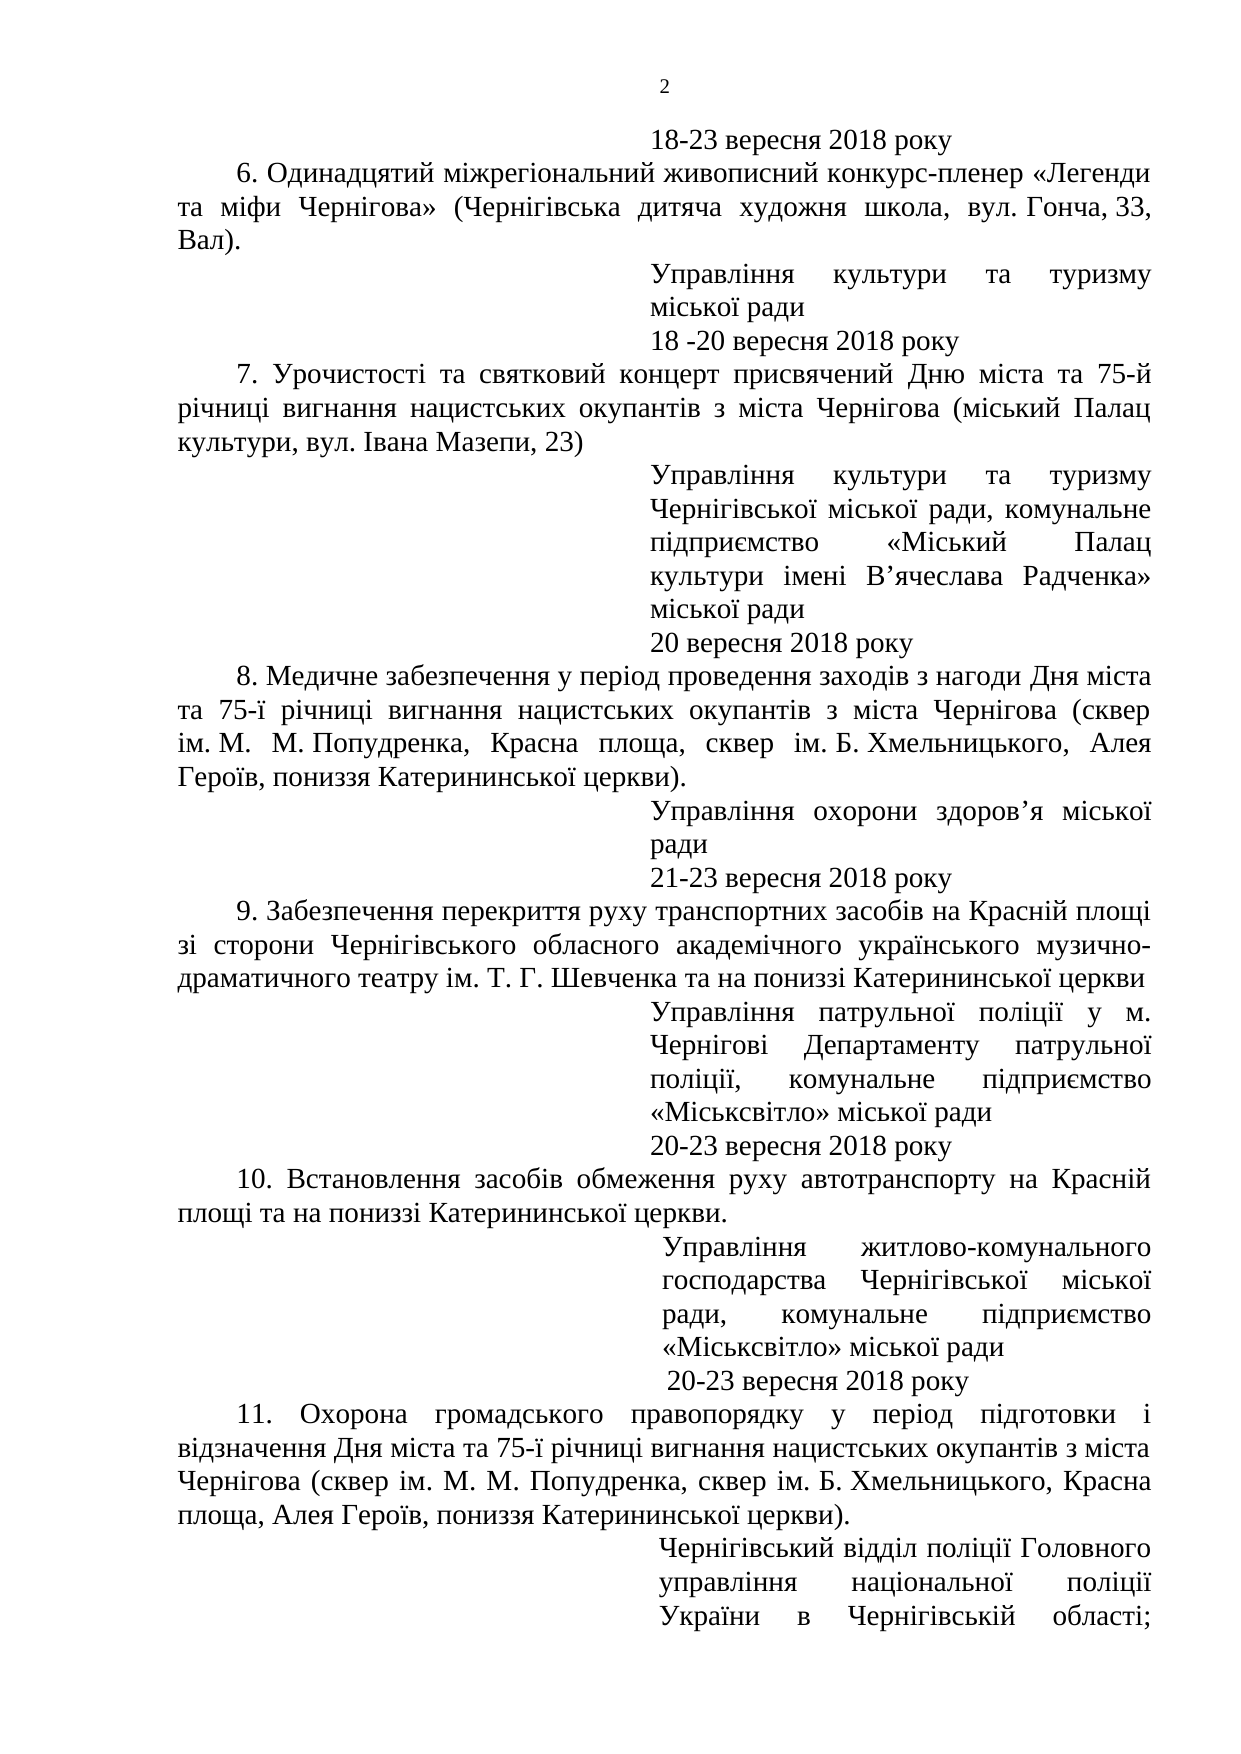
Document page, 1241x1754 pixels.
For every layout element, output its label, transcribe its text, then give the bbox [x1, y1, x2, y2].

text Управління патрульної поліції у м. Чернігові Департаменту патрульної поліції, комунальне підприємство «Міськсвітло» міської ради [650, 994, 1152, 1128]
text 10. Встановлення засобів обмеження руху автотранспорту на Красній площі та на пониззі Катерининської церкви. [177, 1162, 1152, 1229]
text Управління охорони здоров’я міської ради [650, 793, 1152, 860]
text 11. Охорона громадського правопорядку у період підготовки і відзначення Дня міста та 75-ї річниці вигнання нацистських окупантів з міста Чернігова (сквер ім. М. М. Попудренка, сквер ім. Б. Хмельницького, Красна площа, Алея Героїв, пониззя Катерининської церкви). [177, 1396, 1152, 1531]
text 7. Урочистості та святковий концерт присвячений Дню міста та 75-й річниці вигнання нацистських окупантів з міста Чернігова (міський Палац культури, вул. Івана Мазепи, 23) [177, 357, 1152, 457]
text 9. Забезпечення перекриття руху транспортних засобів на Красній площі зі сторони Чернігівського обласного академічного українського музично-драматичного театру ім. Т. Г. Шевченка та на пониззі Катерининської церкви [177, 893, 1152, 994]
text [658, 1531, 1152, 1631]
text 20-23 вересня 2018 року [667, 1363, 1152, 1396]
text 21-23 вересня 2018 року [650, 860, 1152, 893]
text 20 вересня 2018 року [650, 625, 1152, 658]
text 6. Одинадцятий міжрегіональний живописний конкурс-пленер «Легенди та міфи Чернігова» (Чернігівська дитяча художня школа, вул. Гонча, 33, Вал). [177, 155, 1152, 256]
text Управління культури та туризму міської ради [650, 256, 1152, 323]
list Управління культури та туризму Чернігівської міської ради, комунальне підприємство «Міський Палац культури імені В’ячеслава Радченка» міської ради [650, 457, 1152, 625]
text 20-23 вересня 2018 року [650, 1128, 1152, 1162]
text Управління житлово-комунального господарства Чернігівської міської ради, комунальне підприємство «Міськсвітло» міської ради [662, 1229, 1152, 1363]
text 18-23 вересня 2018 року [650, 122, 1152, 155]
text 18 -20 вересня 2018 року [650, 323, 1152, 357]
text 8. Медичне забезпечення у період проведення заходів з нагоди Дня міста та 75-ї річниці вигнання нацистських окупантів з міста Чернігова (сквер ім. М. М. Попудренка, Красна площа, сквер ім. Б. Хмельницького, Алея Героїв, пониззя Катерининської церкви). [177, 658, 1152, 793]
